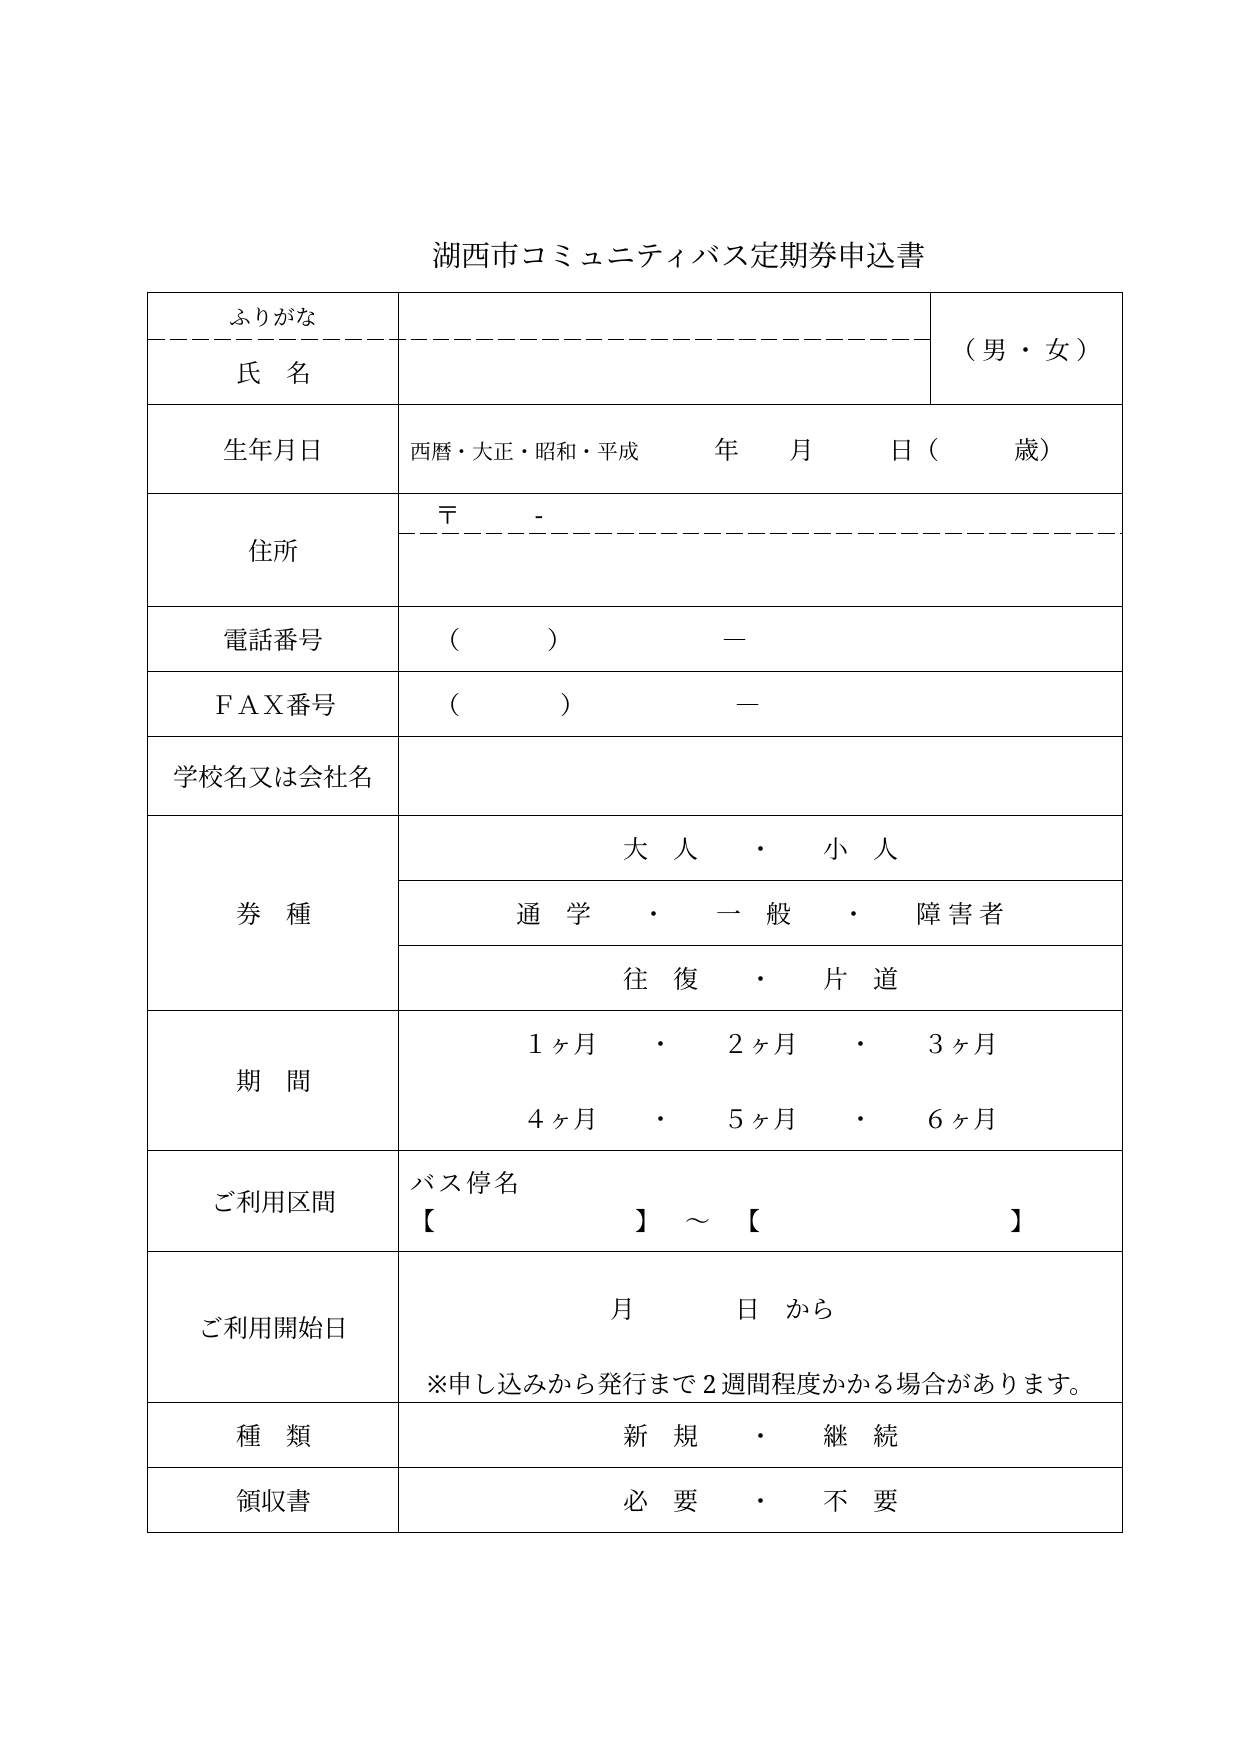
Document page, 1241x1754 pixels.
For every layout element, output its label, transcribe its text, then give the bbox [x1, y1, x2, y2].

table_cell 期 間 [148, 1011, 398, 1150]
table_cell 種 類 [148, 1403, 398, 1467]
table_cell ご利用開始日 [148, 1252, 398, 1402]
table_header [399, 293, 930, 339]
table_cell 券 種 [148, 816, 398, 1009]
table_cell [399, 533, 1122, 606]
table_cell １ヶ月 ・ ２ヶ月 ・ ３ヶ月 ４ヶ月 ・ ５ヶ月 ・ ６ヶ月 [399, 1011, 1122, 1150]
table_cell 往 復 ・ 片 道 [399, 946, 1122, 1009]
table_cell 氏 名 [148, 339, 398, 404]
table_cell 大 人 ・ 小 人 [399, 816, 1122, 879]
table_cell 電話番号 [148, 607, 398, 671]
text 湖西市コミュニティバス定期券申込書 [177, 217, 1063, 292]
table_header ふりがな [148, 293, 398, 339]
table_cell 月 日 から ※申し込みから発行まで2週間程度かかる場合があります。 [399, 1252, 1122, 1402]
table_cell 生年月日 [148, 405, 398, 493]
table_cell 通 学 ・ 一 般 ・ 障 害 者 [399, 881, 1122, 944]
table_cell 新 規 ・ 継 続 [399, 1403, 1122, 1467]
table_cell （ ） ― [399, 607, 1122, 671]
table_cell [399, 737, 1122, 814]
table_cell バス停名 【 】 ～ 【 】 [399, 1151, 1122, 1251]
table_cell 必 要 ・ 不 要 [399, 1468, 1122, 1532]
table_cell 学校名又は会社名 [148, 737, 398, 814]
table_cell （ ） ― [399, 672, 1122, 736]
table_cell 住所 [148, 494, 398, 606]
table_cell ご利用区間 [148, 1151, 398, 1251]
table_cell 西暦・大正・昭和・平成 年 月 日（ 歳） [399, 405, 1122, 493]
table_cell [399, 339, 930, 404]
table_header （ 男 ・ 女 ） [931, 293, 1122, 404]
table_cell 〒 - [399, 494, 1122, 533]
table_cell ＦＡＸ番号 [148, 672, 398, 736]
table_cell 領収書 [148, 1468, 398, 1532]
